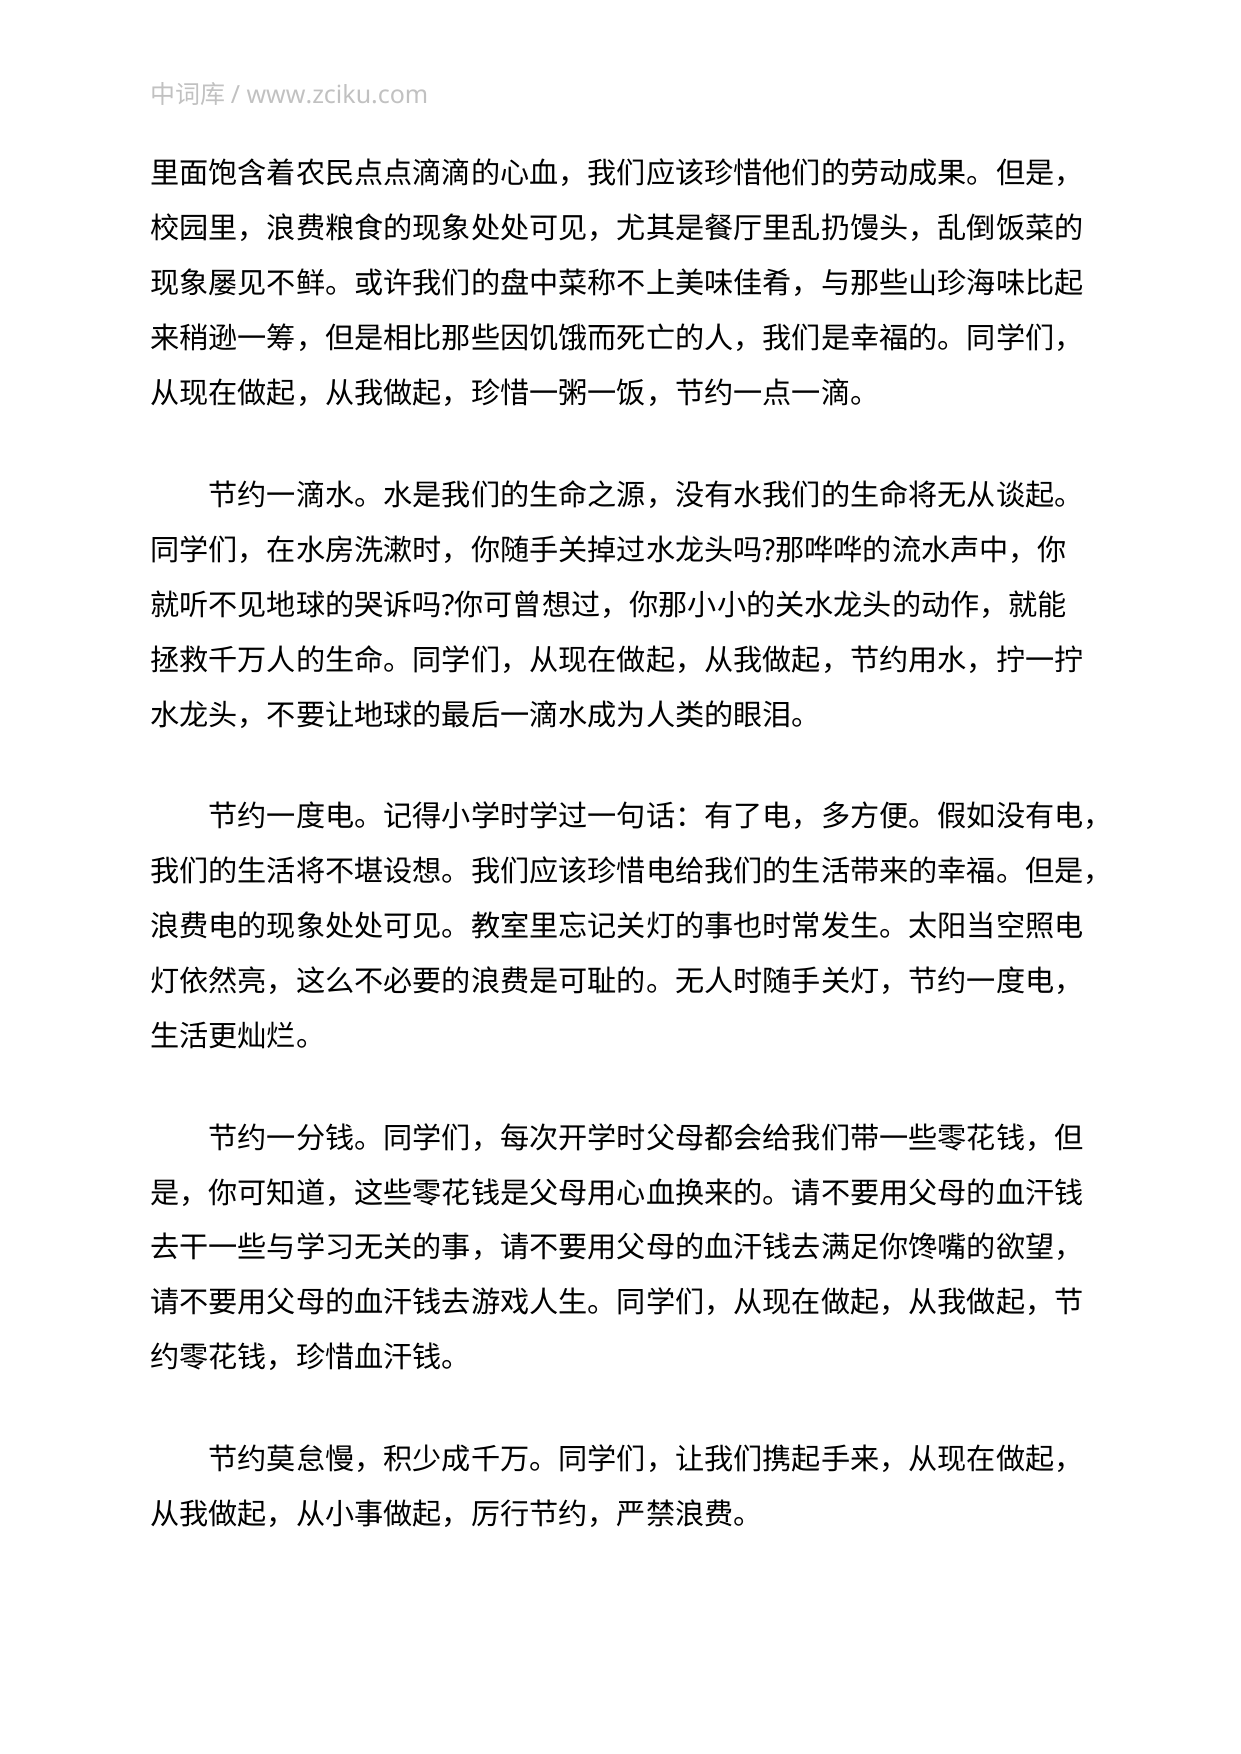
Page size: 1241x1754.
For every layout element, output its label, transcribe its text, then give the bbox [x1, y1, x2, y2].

text 节约一滴水。水是我们的生命之源，没有水我们的生命将无从谈起。同学们，在水房洗漱时，你随手关掉过水龙头吗?那哗哗的流水声中，你就听不见地球的哭诉吗?你可曾想过，你那小小的关水龙头的动作，就能拯救千万人的生命。同学们，从现在做起，从我做起，节约用水，拧一拧水龙头，不要让地球的最后一滴水成为人类的眼泪。 [150, 471, 1090, 733]
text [150, 150, 1090, 412]
text 节约一度电。记得小学时学过一句话：有了电，多方便。假如没有电，我们的生活将不堪设想。我们应该珍惜电给我们的生活带来的幸福。但是，浪费电的现象处处可见。教室里忘记关灯的事也时常发生。太阳当空照电灯依然亮，这么不必要的浪费是可耻的。无人时随手关灯，节约一度电，生活更灿烂。 [150, 793, 1090, 1055]
text 节约一分钱。同学们，每次开学时父母都会给我们带一些零花钱，但是，你可知道，这些零花钱是父母用心血换来的。请不要用父母的血汗钱去干一些与学习无关的事，请不要用父母的血汗钱去满足你馋嘴的欲望，请不要用父母的血汗钱去游戏人生。同学们，从现在做起，从我做起，节约零花钱，珍惜血汗钱。 [150, 1114, 1090, 1376]
text 节约莫怠慢，积少成千万。同学们，让我们携起手来，从现在做起，从我做起，从小事做起，厉行节约，严禁浪费。 [150, 1436, 1090, 1533]
